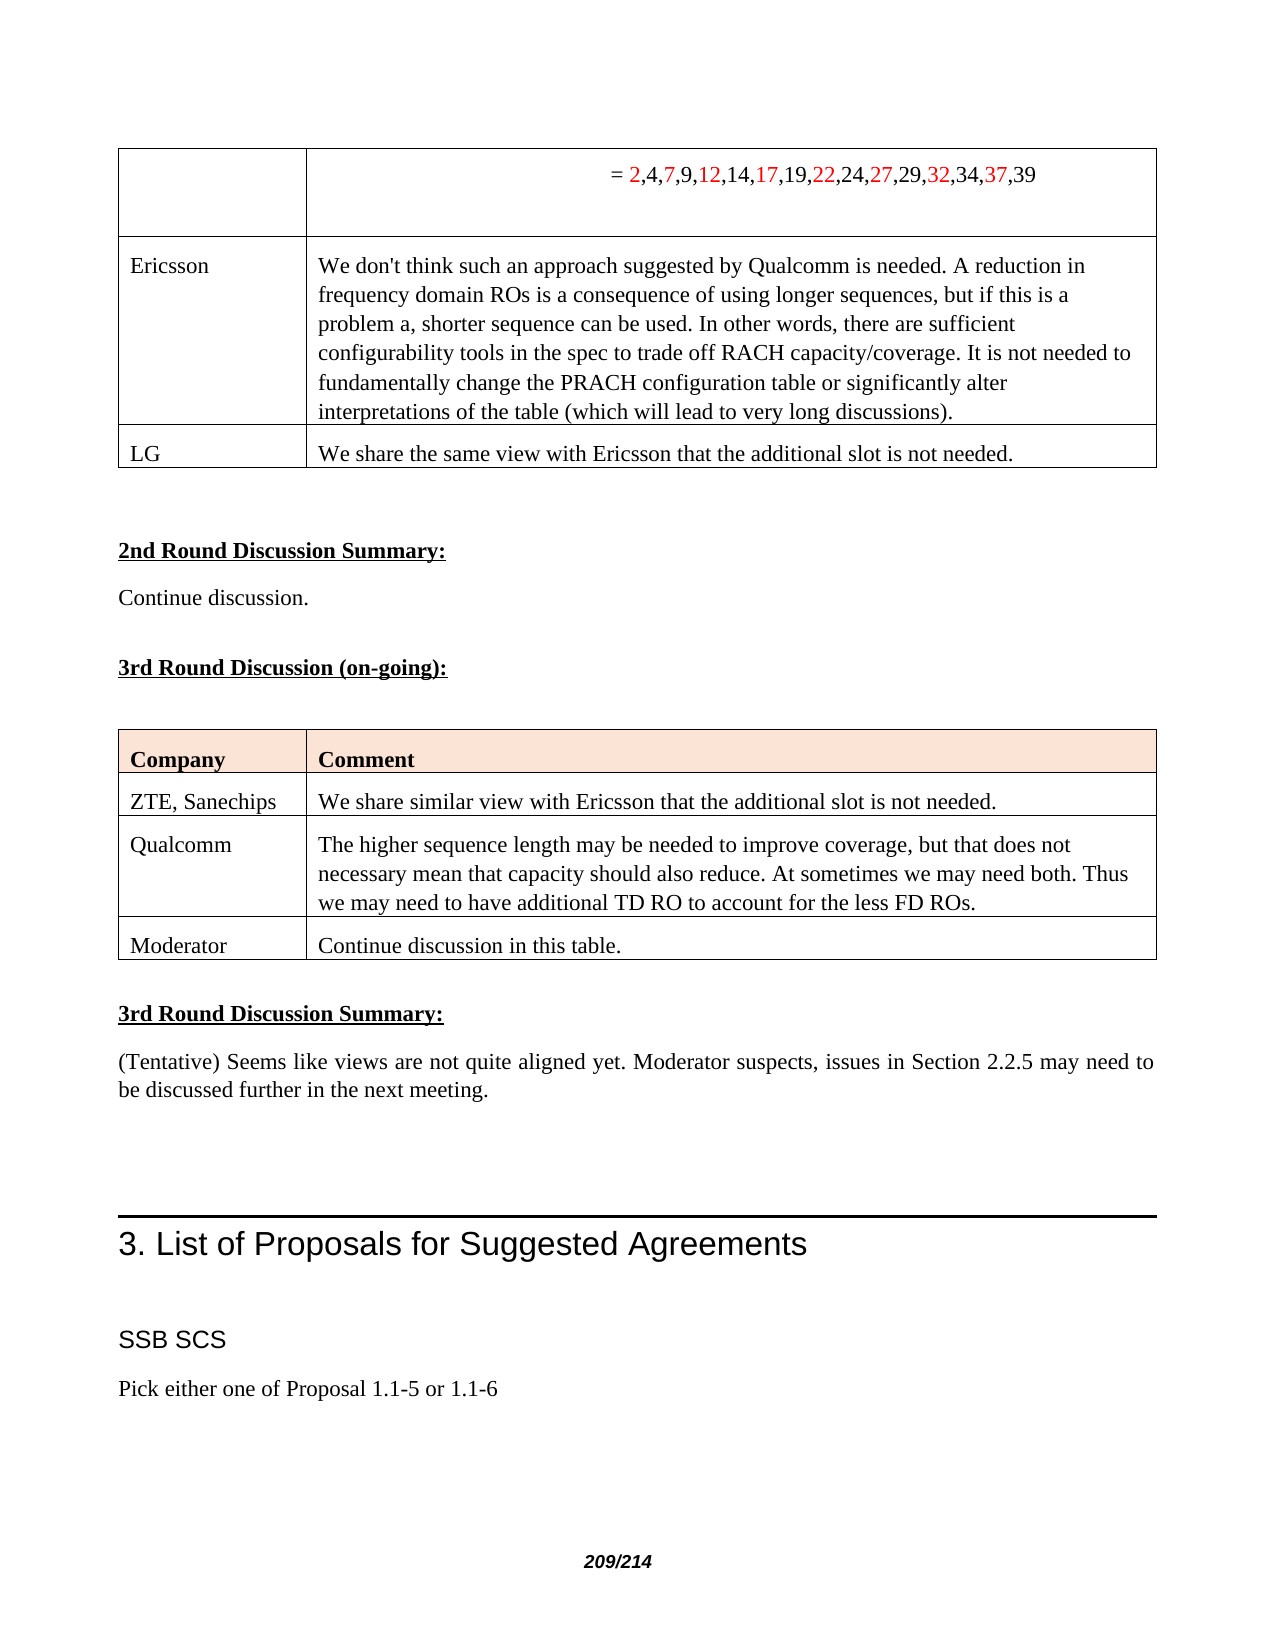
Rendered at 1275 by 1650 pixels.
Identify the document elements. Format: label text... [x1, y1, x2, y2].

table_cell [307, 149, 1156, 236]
subtitle 2nd Round Discussion Summary: [118, 537, 1157, 563]
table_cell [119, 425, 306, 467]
subtitle List of Proposals for Suggested Agreements [118, 1218, 1157, 1263]
subtitle SSB SCS [118, 1325, 1157, 1354]
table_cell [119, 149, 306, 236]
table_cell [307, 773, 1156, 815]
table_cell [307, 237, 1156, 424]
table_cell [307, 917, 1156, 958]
text Continue discussion. [118, 584, 1157, 611]
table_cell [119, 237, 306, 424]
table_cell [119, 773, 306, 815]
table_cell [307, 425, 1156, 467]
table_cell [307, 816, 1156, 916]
text (Tentative) Seems like views are not quite aligned yet. Moderator suspects, issues in Section 2.2.5 may need to be discussed further in the next meeting. [118, 1048, 1157, 1102]
subtitle 3rd Round Discussion Summary: [118, 1001, 1157, 1027]
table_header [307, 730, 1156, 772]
subtitle 3rd Round Discussion (on-going): [118, 654, 1157, 680]
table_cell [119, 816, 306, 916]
text Pick either one of Proposal 1.1-5 or 1.1-6 [118, 1375, 1157, 1402]
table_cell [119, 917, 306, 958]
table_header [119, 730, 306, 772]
